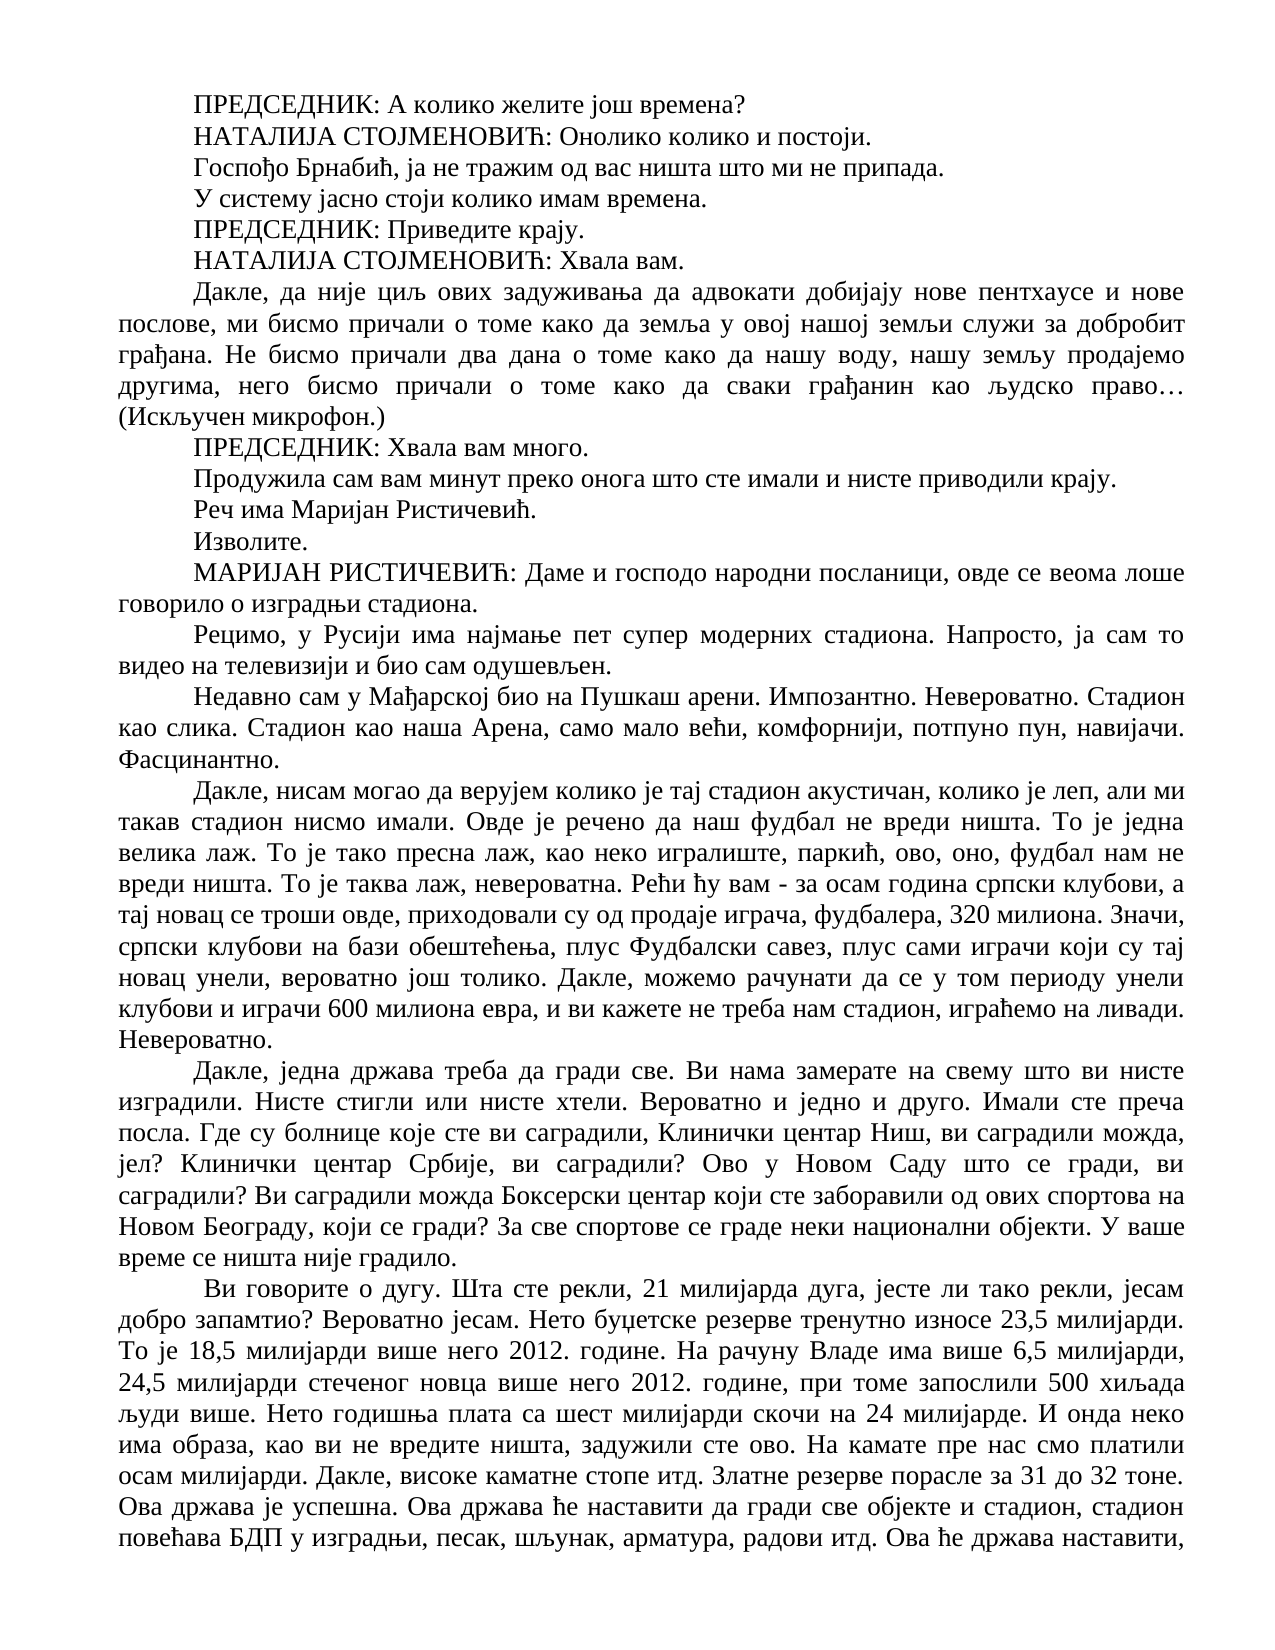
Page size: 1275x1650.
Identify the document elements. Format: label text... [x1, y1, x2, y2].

text У систему јасно стоји колико имам времена. [118, 182, 1186, 213]
text ПРЕДСЕДНИК: Хвала вам много. [118, 431, 1186, 462]
text Продужила сам вам минут преко онога што сте имали и нисте приводили крају. [118, 462, 1186, 493]
text НАТАЛИЈА СТОЈМЕНОВИЋ: Онолико колико и постоји. [118, 120, 1186, 151]
text Дакле, да није циљ ових задуживања да адвокати добијају нове пентхаусе и нове послове, ми бисмо причали о томе како да земља у овој нашој земљи служи за добробит грађана. Не бисмо причали два дана о томе како да нашу воду, нашу земљу продајемо другима, него бисмо причали о томе како да сваки грађанин као људско право… (Искључен микрофон.) [118, 276, 1186, 431]
text ПРЕДСЕДНИК: Приведите крају. [118, 213, 1186, 244]
text Госпођо Брнабић, ја не тражим од вас ништа што ми не припада. [118, 151, 1186, 182]
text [118, 1272, 1186, 1552]
text ПРЕДСЕДНИК: А колико желите још времена? [118, 89, 1186, 120]
text МАРИЈАН РИСТИЧЕВИЋ: Даме и господо народни посланици, овде се веома лоше говорило о изградњи стадиона. [118, 556, 1186, 618]
text Изволите. [118, 525, 1186, 556]
text НАТАЛИЈА СТОЈМЕНОВИЋ: Хвала вам. [118, 244, 1186, 276]
text Рецимо, у Русији има најмање пет супер модерних стадиона. Напросто, ја сам то видео на телевизији и био сам одушевљен. [118, 618, 1186, 680]
text Реч има Маријан Ристичевић. [118, 493, 1186, 525]
text Дакле, једна држава треба да гради све. Ви нама замерате на свему што ви нисте изградили. Нисте стигли или нисте хтели. Вероватно и једно и друго. Имали сте преча посла. Где су болнице које сте ви саградили, Клинички центар Ниш, ви саградили можда, јел? Клинички центар Србије, ви саградили? Ово у Новом Саду што се гради, ви саградили? Ви саградили можда Боксерски центар који сте заборавили од ових спортова на Новом Београду, који се гради? За све спортове се граде неки национални објекти. У ваше време се ништа није градило. [118, 1054, 1186, 1272]
text Дакле, нисам могао да верујем колико је тај стадион акустичан, колико је леп, али ми такав стадион нисмо имали. Овде је речено да наш фудбал не вреди ништа. То је једна велика лаж. То је тако пресна лаж, као неко игралиште, паркић, ово, оно, фудбал нам не вреди ништа. То је таква лаж, невероватна. Рећи ћу вам - за осам година српски клубови, а тај новац се троши овде, приходовали су од продаје играча, фудбалера, 320 милиона. Значи, српски клубови на бази обештећења, плус Фудбалски савез, плус сами играчи који су тај новац унели, вероватно још толико. Дакле, можемо рачунати да се у том периоду унели клубови и играчи 600 милиона евра, и ви кажете не треба нам стадион, играћемо на ливади. Невероватно. [118, 774, 1186, 1054]
text Недавно сам у Мађарској био на Пушкаш арени. Импозантно. Невероватно. Стадион као слика. Стадион као наша Арена, само мало већи, комфорнији, потпуно пун, навијачи. Фасцинантно. [118, 680, 1186, 774]
